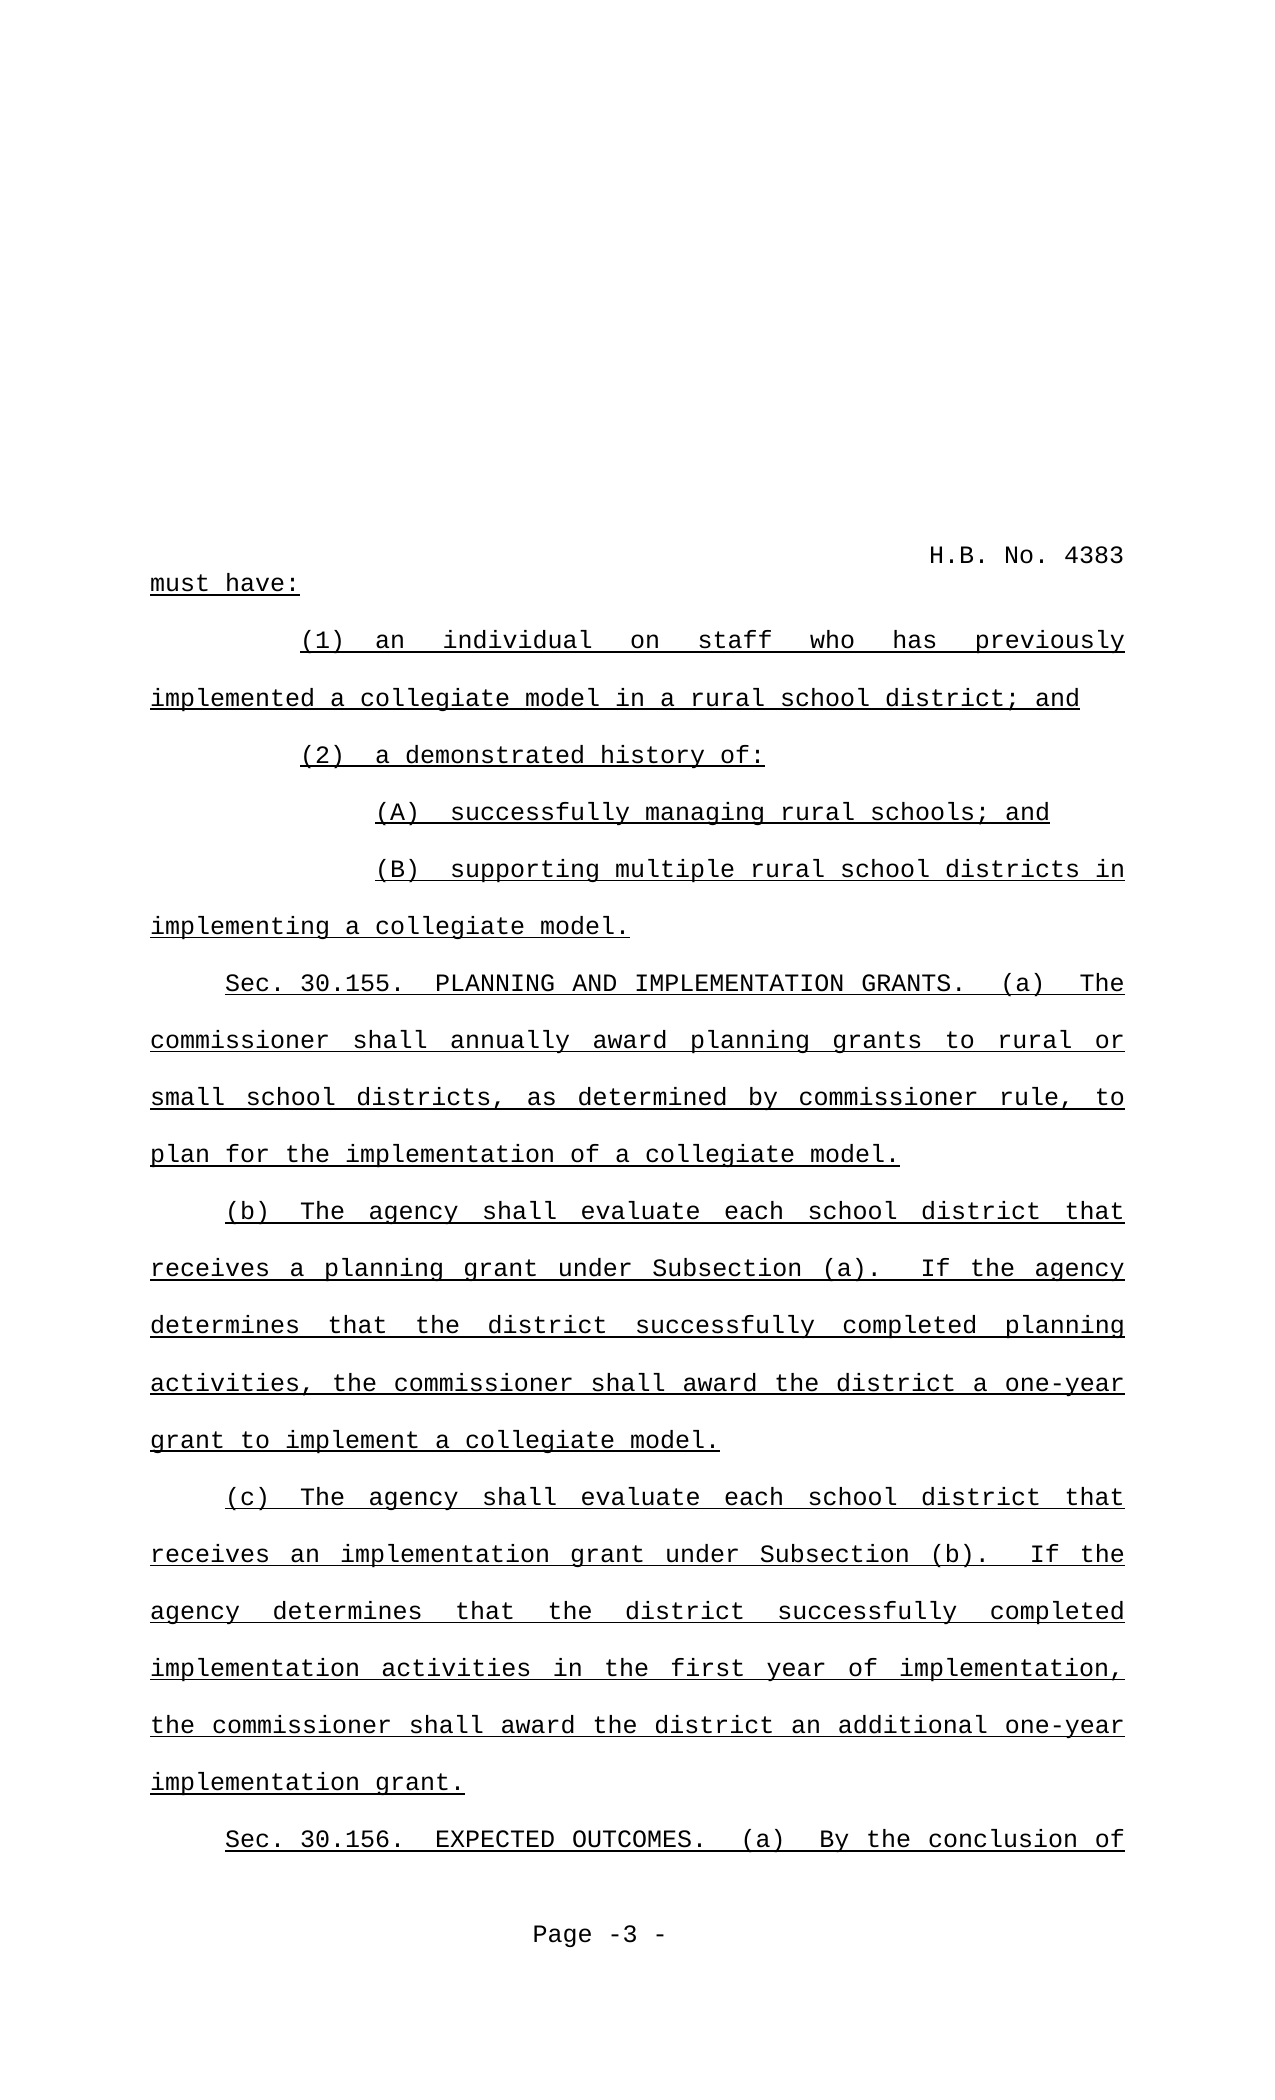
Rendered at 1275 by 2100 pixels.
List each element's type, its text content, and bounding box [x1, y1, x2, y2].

text Sec. 30.155. PLANNING AND IMPLEMENTATION GRANTS. (a) The commissioner shall annually award planning grants to rural or small school districts, as determined by commissioner rule, to plan for the implementation of a collegiate model. [150, 970, 1125, 1051]
text (1) an individual on staff who has previously implemented a collegiate model in a rural school district; and [150, 628, 1125, 713]
text (c) The agency shall evaluate each school district that receives an implementation grant under Subsection (b). If the agency determines that the district successfully completed implementation activities in the first year of implementation, the commissioner shall award the district an additional one-year implementation grant. [150, 1484, 1125, 1565]
text (b) The agency shall evaluate each school district that receives a planning grant under Subsection (a). If the agency determines that the district successfully completed planning activities, the commissioner shall award the district a one-year grant to implement a collegiate model. [150, 1199, 1125, 1279]
text (c) The agency shall evaluate each school district that receives an implementation grant under Subsection (b). If the agency determines that the district successfully completed implementation activities in the first year of implementation, the commissioner shall award the district an additional one-year implementation grant. [150, 1623, 1125, 1679]
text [150, 571, 1125, 599]
text (b) The agency shall evaluate each school district that receives a planning grant under Subsection (a). If the agency determines that the district successfully completed planning activities, the commissioner shall award the district a one-year grant to implement a collegiate model. [150, 1395, 1125, 1456]
text (A) successfully managing rural schools; and [150, 799, 1125, 828]
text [150, 1827, 1125, 1855]
text (2) a demonstrated history of: [150, 742, 1125, 771]
text (c) The agency shall evaluate each school district that receives an implementation grant under Subsection (b). If the agency determines that the district successfully completed implementation activities in the first year of implementation, the commissioner shall award the district an additional one-year implementation grant. [150, 1737, 1125, 1798]
text (c) The agency shall evaluate each school district that receives an implementation grant under Subsection (b). If the agency determines that the district successfully completed implementation activities in the first year of implementation, the commissioner shall award the district an additional one-year implementation grant. [150, 1680, 1125, 1736]
text (b) The agency shall evaluate each school district that receives a planning grant under Subsection (a). If the agency determines that the district successfully completed planning activities, the commissioner shall award the district a one-year grant to implement a collegiate model. [150, 1338, 1125, 1393]
text (c) The agency shall evaluate each school district that receives an implementation grant under Subsection (b). If the agency determines that the district successfully completed implementation activities in the first year of implementation, the commissioner shall award the district an additional one-year implementation grant. [150, 1566, 1125, 1622]
text Sec. 30.155. PLANNING AND IMPLEMENTATION GRANTS. (a) The commissioner shall annually award planning grants to rural or small school districts, as determined by commissioner rule, to plan for the implementation of a collegiate model. [150, 1052, 1125, 1108]
text Sec. 30.155. PLANNING AND IMPLEMENTATION GRANTS. (a) The commissioner shall annually award planning grants to rural or small school districts, as determined by commissioner rule, to plan for the implementation of a collegiate model. [150, 1110, 1125, 1170]
text (B) supporting multiple rural school districts in implementing a collegiate model. [150, 856, 1125, 942]
text (b) The agency shall evaluate each school district that receives a planning grant under Subsection (a). If the agency determines that the district successfully completed planning activities, the commissioner shall award the district a one-year grant to implement a collegiate model. [150, 1281, 1125, 1336]
